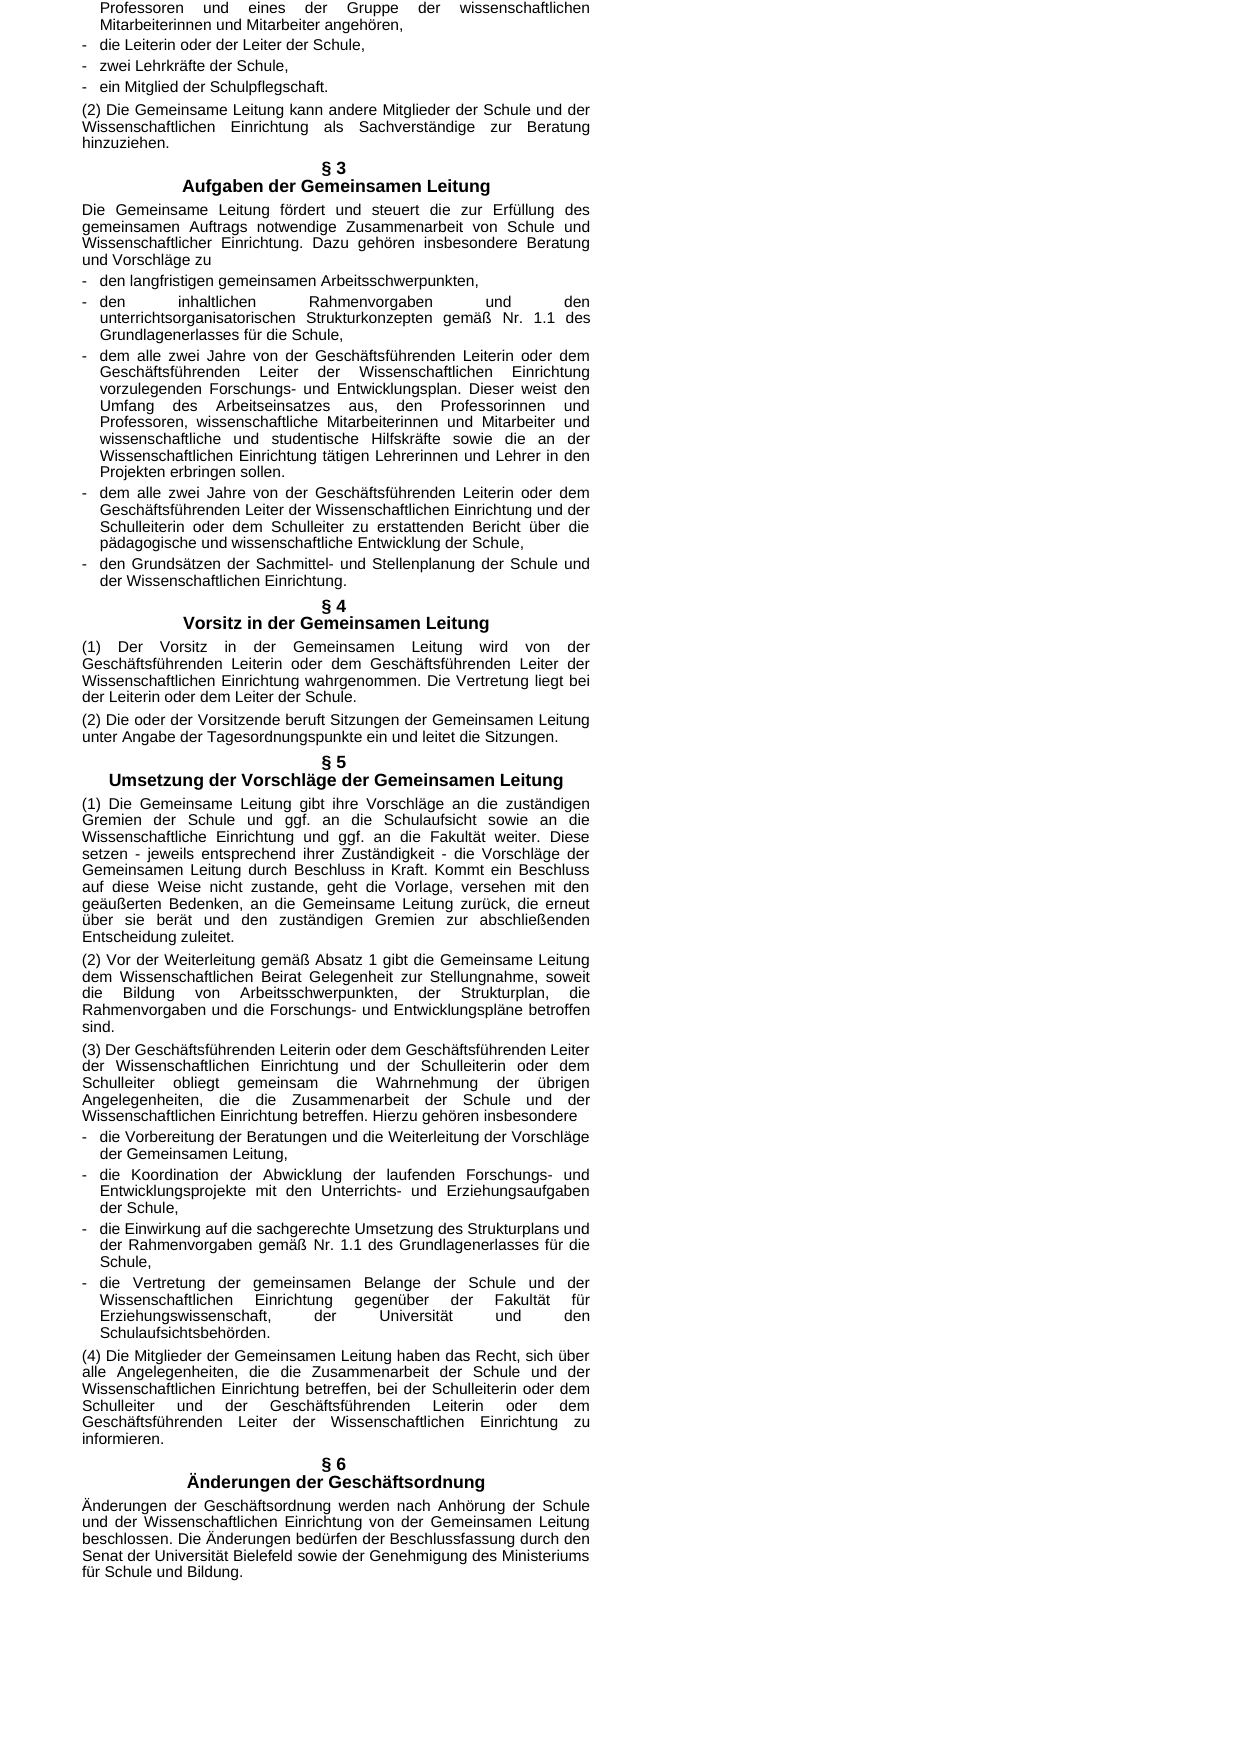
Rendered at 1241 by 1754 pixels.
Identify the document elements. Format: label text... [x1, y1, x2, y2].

text (2) Die oder der Vorsitzende beruft Sitzungen der Gemeinsamen Leitung unter Angabe der Tagesordnungspunkte ein und leitet die Sitzungen. [82, 712, 591, 746]
list - die Einwirkung auf die sachgerechte Umsetzung des Strukturplans und der Rahmenvorgaben gemäß Nr. 1.1 des Grundlagenerlasses für die Schule, [82, 1221, 591, 1271]
text (1) Der Vorsitz in der Gemeinsamen Leitung wird von der Geschäftsführenden Leiterin oder dem Geschäftsführenden Leiter der Wissenschaftlichen Einrichtung wahrgenommen. Die Vertretung liegt bei der Leiterin oder dem Leiter der Schule. [82, 639, 591, 706]
list - die Koordination der Abwicklung der laufenden Forschungs- und Entwicklungsprojekte mit den Unterrichts- und Erziehungsaufgaben der Schule, [82, 1167, 591, 1217]
text Änderungen der Geschäftsordnung werden nach Anhörung der Schule und der Wissenschaftlichen Einrichtung von der Gemeinsamen Leitung beschlossen. Die Änderungen bedürfen der Beschlussfassung durch den Senat der Universität Bielefeld sowie der Genehmigung des Ministeriums für Schule und Bildung. [82, 1498, 591, 1581]
list - den inhaltlichen Rahmenvorgaben und den unterrichtsorganisatorischen Strukturkonzepten gemäß Nr. 1.1 des Grundlagenerlasses für die Schule, [82, 294, 591, 344]
text Die Gemeinsame Leitung fördert und steuert die zur Erfüllung des gemeinsamen Auftrags notwendige Zusammenarbeit von Schule und Wissenschaftlicher Einrichtung. Dazu gehören insbesondere Beratung und Vorschläge zu [82, 202, 591, 269]
list - zwei Lehrkräfte der Schule, [82, 58, 591, 75]
text (2) Die Gemeinsame Leitung kann andere Mitglieder der Schule und der Wissenschaftlichen Einrichtung als Sachverständige zur Beratung hinzuziehen. [82, 102, 591, 152]
text (2) Vor der Weiterleitung gemäß Absatz 1 gibt die Gemeinsame Leitung dem Wissenschaftlichen Beirat Gelegenheit zur Stellungnahme, soweit die Bildung von Arbeitsschwerpunkten, der Strukturplan, die Rahmenvorgaben und die Forschungs- und Entwicklungspläne betroffen sind. [82, 952, 591, 1035]
list - dem alle zwei Jahre von der Geschäftsführenden Leiterin oder dem Geschäftsführenden Leiter der Wissenschaftlichen Einrichtung vorzulegenden Forschungs- und Entwicklungsplan. Dieser weist den Umfang des Arbeitseinsatzes aus, den Professorinnen und Professoren, wissenschaftliche Mitarbeiterinnen und Mitarbeiter und wissenschaftliche und studentische Hilfskräfte sowie die an der Wissenschaftlichen Einrichtung tätigen Lehrerinnen und Lehrer in den Projekten erbringen sollen. [82, 348, 591, 481]
text § 5 Umsetzung der Vorschläge der Gemeinsamen Leitung [82, 754, 591, 789]
list - dem alle zwei Jahre von der Geschäftsführenden Leiterin oder dem Geschäftsführenden Leiter der Wissenschaftlichen Einrichtung und der Schulleiterin oder dem Schulleiter zu erstattenden Bericht über die pädagogische und wissenschaftliche Entwicklung der Schule, [82, 485, 591, 552]
text (1) Die Gemeinsame Leitung gibt ihre Vorschläge an die zuständigen Gremien der Schule und ggf. an die Schulaufsicht sowie an die Wissenschaftliche Einrichtung und ggf. an die Fakultät weiter. Diese setzen - jeweils entsprechend ihrer Zuständigkeit - die Vorschläge der Gemeinsamen Leitung durch Beschluss in Kraft. Kommt ein Beschluss auf diese Weise nicht zustande, geht die Vorlage, versehen mit den geäußerten Bedenken, an die Gemeinsame Leitung zurück, die erneut über sie berät und den zuständigen Gremien zur abschließenden Entscheidung zuleitet. [82, 796, 591, 946]
list - den langfristigen gemeinsamen Arbeitsschwerpunkten, [82, 273, 591, 289]
list - ein Mitglied der Schulpflegschaft. [82, 79, 591, 96]
text § 4 Vorsitz in der Gemeinsamen Leitung [82, 598, 591, 633]
list - den Grundsätzen der Sachmittel- und Stellenplanung der Schule und der Wissenschaftlichen Einrichtung. [82, 556, 591, 589]
text (3) Der Geschäftsführenden Leiterin oder dem Geschäftsführenden Leiter der Wissenschaftlichen Einrichtung und der Schulleiterin oder dem Schulleiter obliegt gemeinsam die Wahrnehmung der übrigen Angelegenheiten, die die Zusammenarbeit der Schule und der Wissenschaftlichen Einrichtung betreffen. Hierzu gehören insbesondere [82, 1042, 591, 1125]
text § 6 Änderungen der Geschäftsordnung [82, 1456, 591, 1492]
text § 3 Aufgaben der Gemeinsamen Leitung [82, 160, 591, 196]
text (4) Die Mitglieder der Gemeinsamen Leitung haben das Recht, sich über alle Angelegenheiten, die die Zusammenarbeit der Schule und der Wissenschaftlichen Einrichtung betreffen, bei der Schulleiterin oder dem Schulleiter und der Geschäftsführenden Leiterin oder dem Geschäftsführenden Leiter der Wissenschaftlichen Einrichtung zu informieren. [82, 1348, 591, 1448]
list - die Leiterin oder der Leiter der Schule, [82, 37, 591, 54]
list - die Vorbereitung der Beratungen und die Weiterleitung der Vorschläge der Gemeinsamen Leitung, [82, 1129, 591, 1162]
list - die Vertretung der gemeinsamen Belange der Schule und der Wissenschaftlichen Einrichtung gegenüber der Fakultät für Erziehungswissenschaft, der Universität und den Schulaufsichtsbehörden. [82, 1275, 591, 1342]
